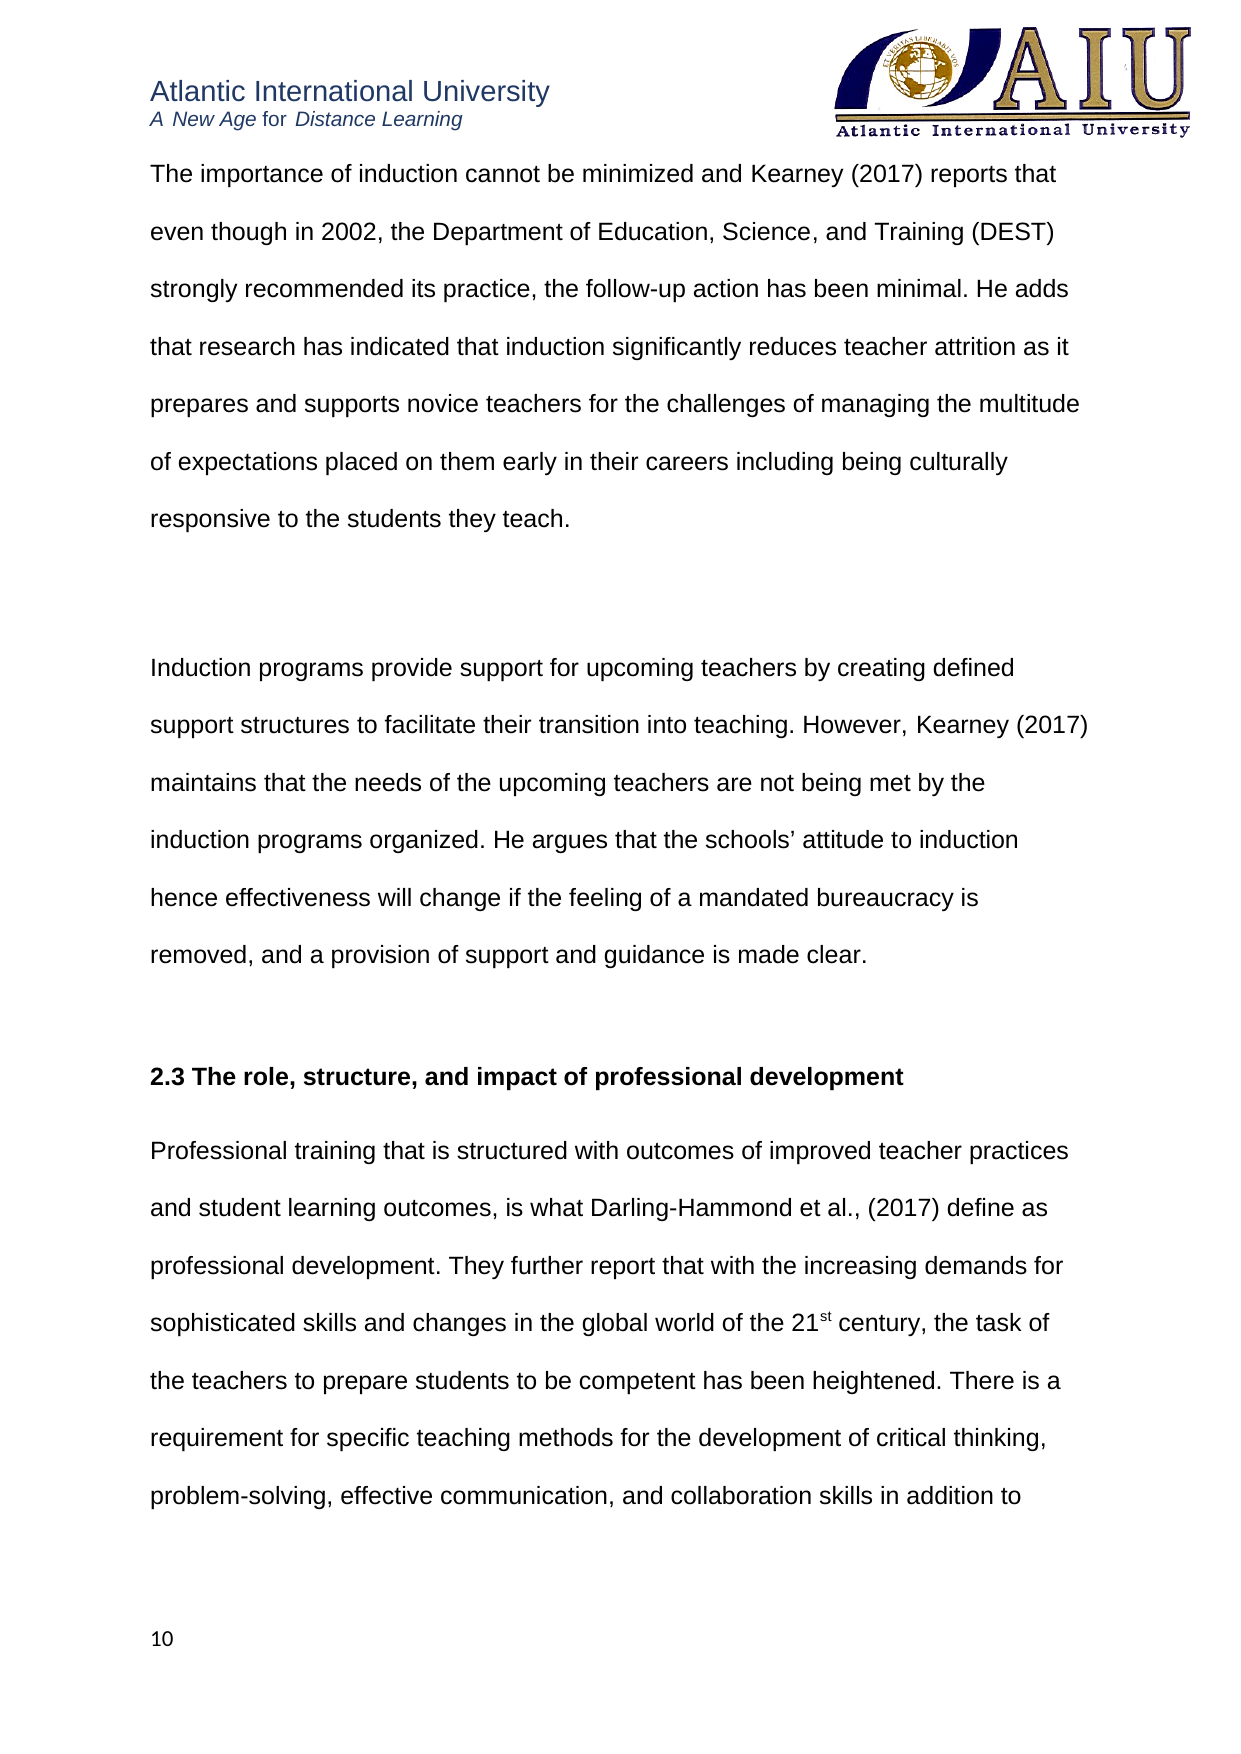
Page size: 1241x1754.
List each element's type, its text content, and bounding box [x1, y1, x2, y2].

text The importance of induction cannot be minimized and Kearney (2017) reports that even though in 2002, the Department of Education, Science, and Training (DEST) strongly recommended its practice, the follow-up action has been minimal. He adds that research has indicated that induction significantly reduces teacher attrition as it prepares and supports novice teachers for the challenges of managing the multitude of expectations placed on them early in their careers including being culturally responsive to the students they teach. [150, 159, 1090, 533]
picture [831, 24, 1194, 141]
text 2.3 The role, structure, and impact of professional development [150, 1061, 1090, 1090]
text Induction programs provide support for upcoming teachers by creating defined support structures to facilitate their transition into teaching. However, Kearney (2017) maintains that the needs of the upcoming teachers are not being met by the induction programs organized. He argues that the schools’ attitude to induction hence effectiveness will change if the feeling of a mandated bureaucracy is removed, and a provision of support and guidance is made clear. [150, 653, 1090, 969]
